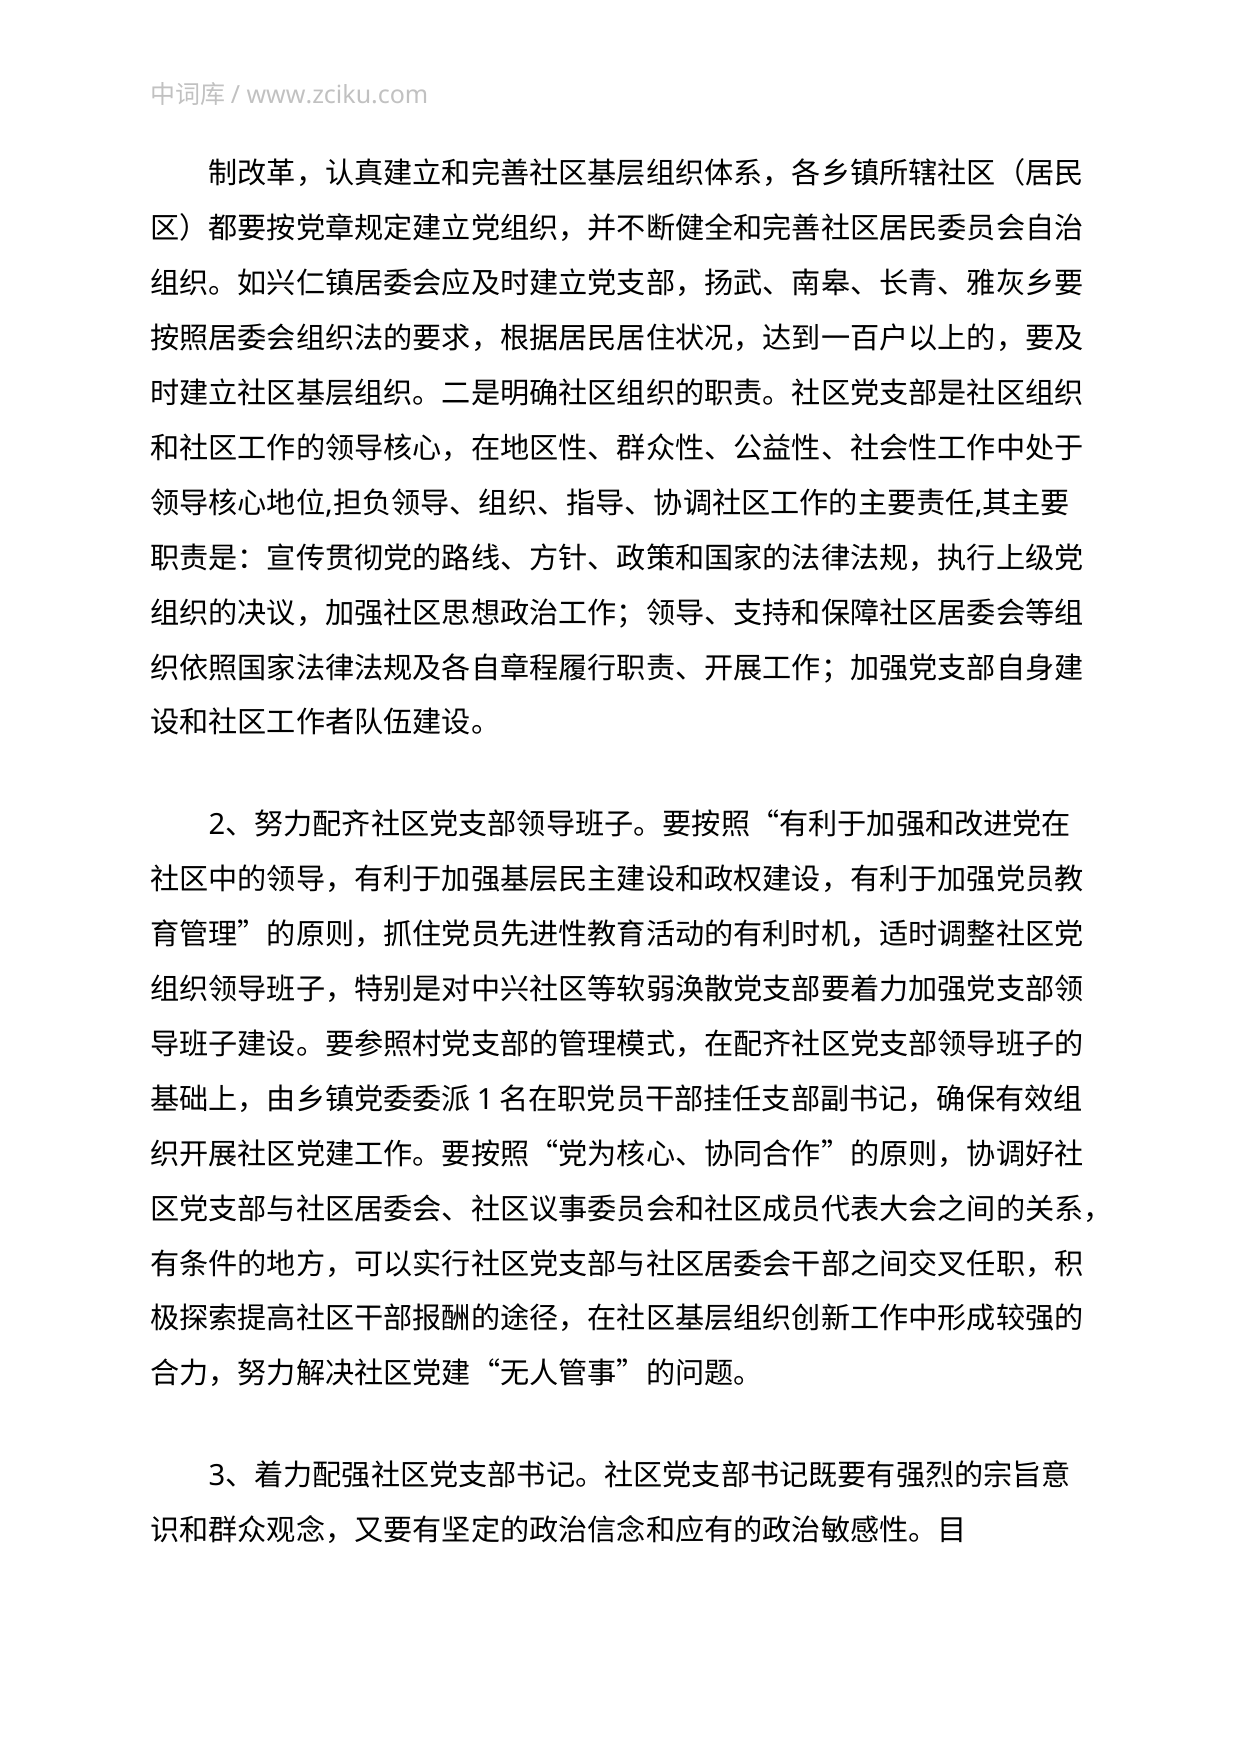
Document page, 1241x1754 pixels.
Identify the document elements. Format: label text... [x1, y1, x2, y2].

text 制改革，认真建立和完善社区基层组织体系，各乡镇所辖社区（居民区）都要按党章规定建立党组织，并不断健全和完善社区居民委员会自治组织。如兴仁镇居委会应及时建立党支部，扬武、南皋、长青、雅灰乡要按照居委会组织法的要求，根据居民居住状况，达到一百户以上的，要及时建立社区基层组织。二是明确社区组织的职责。社区党支部是社区组织和社区工作的领导核心，在地区性、群众性、公益性、社会性工作中处于领导核心地位,担负领导、组织、指导、协调社区工作的主要责任,其主要职责是：宣传贯彻党的路线、方针、政策和国家的法律法规，执行上级党组织的决议，加强社区思想政治工作；领导、支持和保障社区居委会等组织依照国家法律法规及各自章程履行职责、开展工作；加强党支部自身建设和社区工作者队伍建设。 [150, 150, 1090, 741]
text 3、着力配强社区党支部书记。社区党支部书记既要有强烈的宗旨意识和群众观念，又要有坚定的政治信念和应有的政治敏感性。目 [150, 1452, 1090, 1549]
text 2、努力配齐社区党支部领导班子。要按照“有利于加强和改进党在社区中的领导，有利于加强基层民主建设和政权建设，有利于加强党员教育管理”的原则，抓住党员先进性教育活动的有利时机，适时调整社区党组织领导班子，特别是对中兴社区等软弱涣散党支部要着力加强党支部领导班子建设。要参照村党支部的管理模式，在配齐社区党支部领导班子的基础上，由乡镇党委委派1名在职党员干部挂任支部副书记，确保有效组织开展社区党建工作。要按照“党为核心、协同合作”的原则，协调好社区党支部与社区居委会、社区议事委员会和社区成员代表大会之间的关系，有条件的地方，可以实行社区党支部与社区居委会干部之间交叉任职，积极探索提高社区干部报酬的途径，在社区基层组织创新工作中形成较强的合力，努力解决社区党建“无人管事”的问题。 [150, 801, 1090, 1392]
